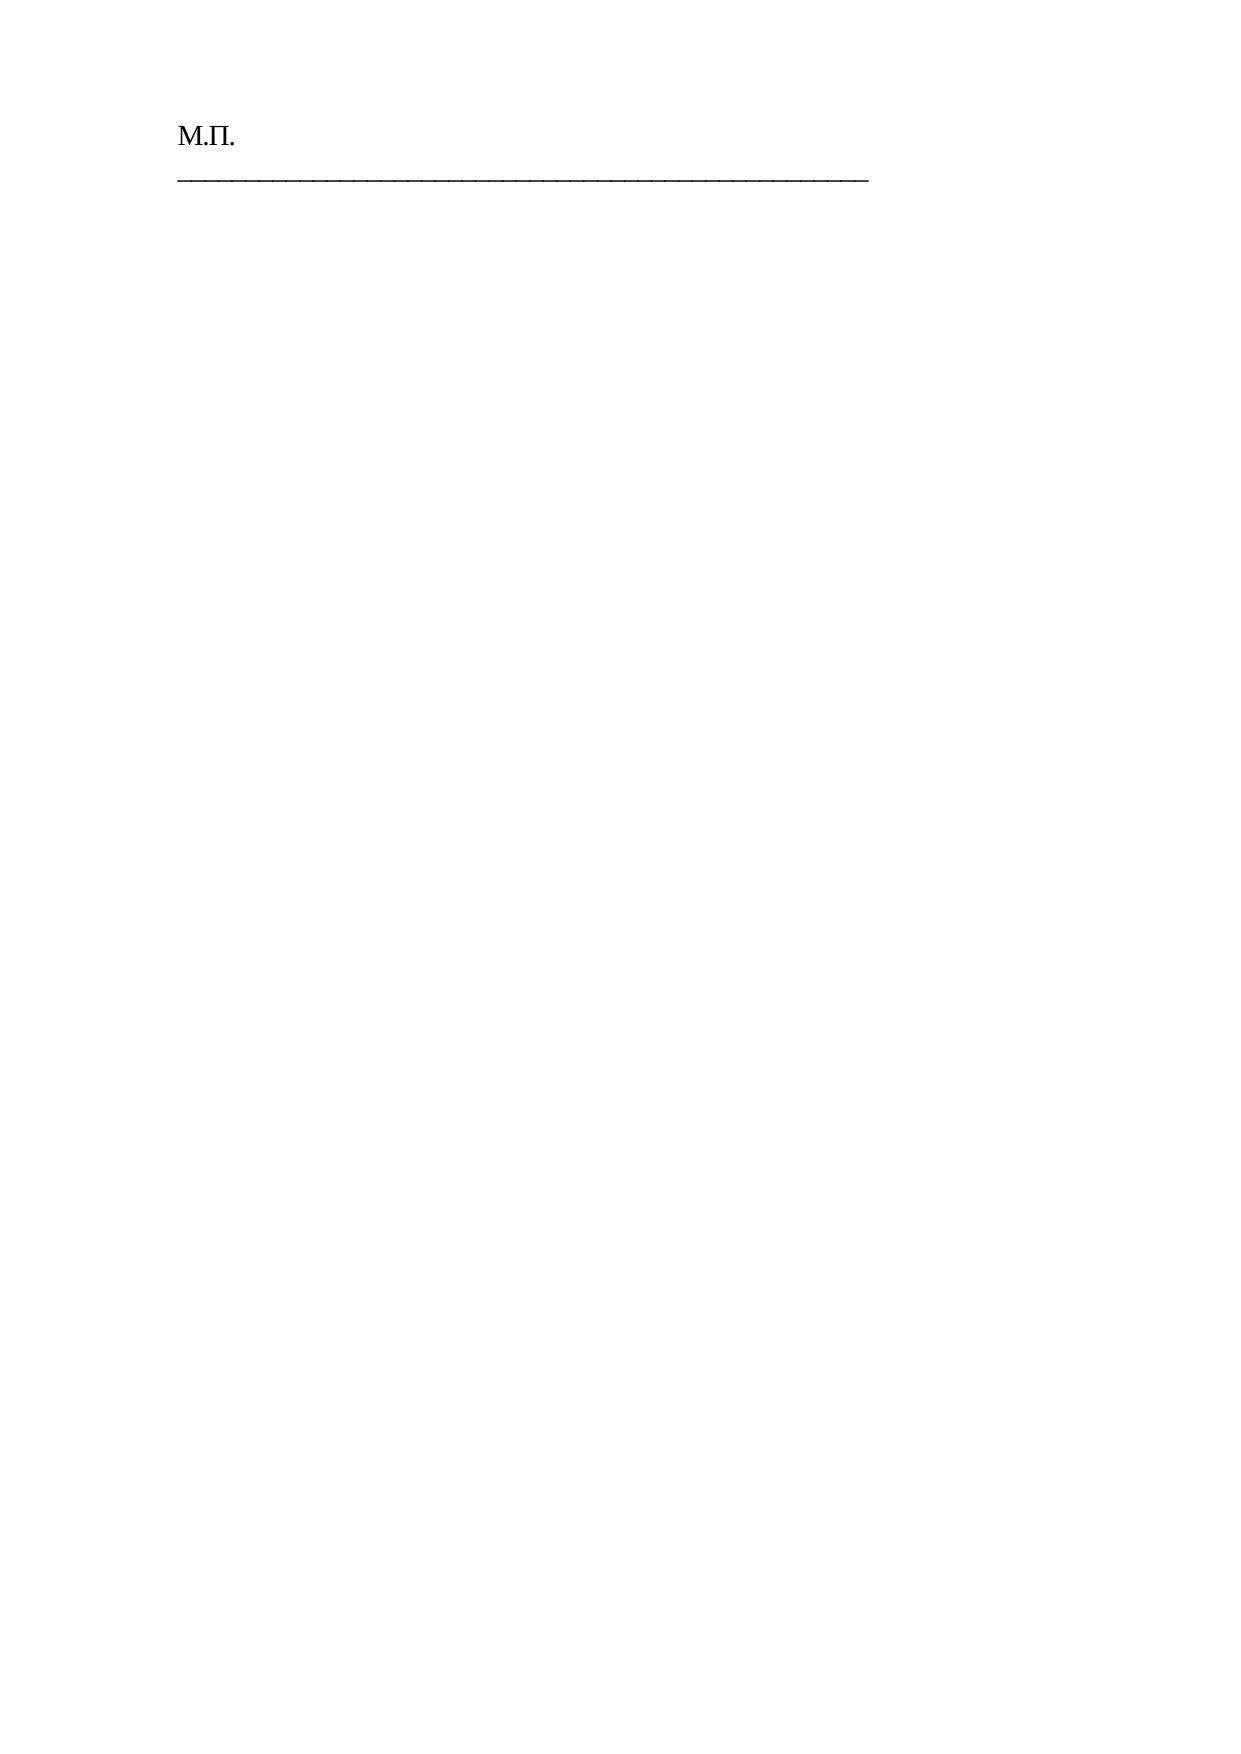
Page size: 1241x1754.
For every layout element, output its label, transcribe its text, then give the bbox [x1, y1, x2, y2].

text М.П. ___________________________________________________ [177, 118, 1152, 185]
